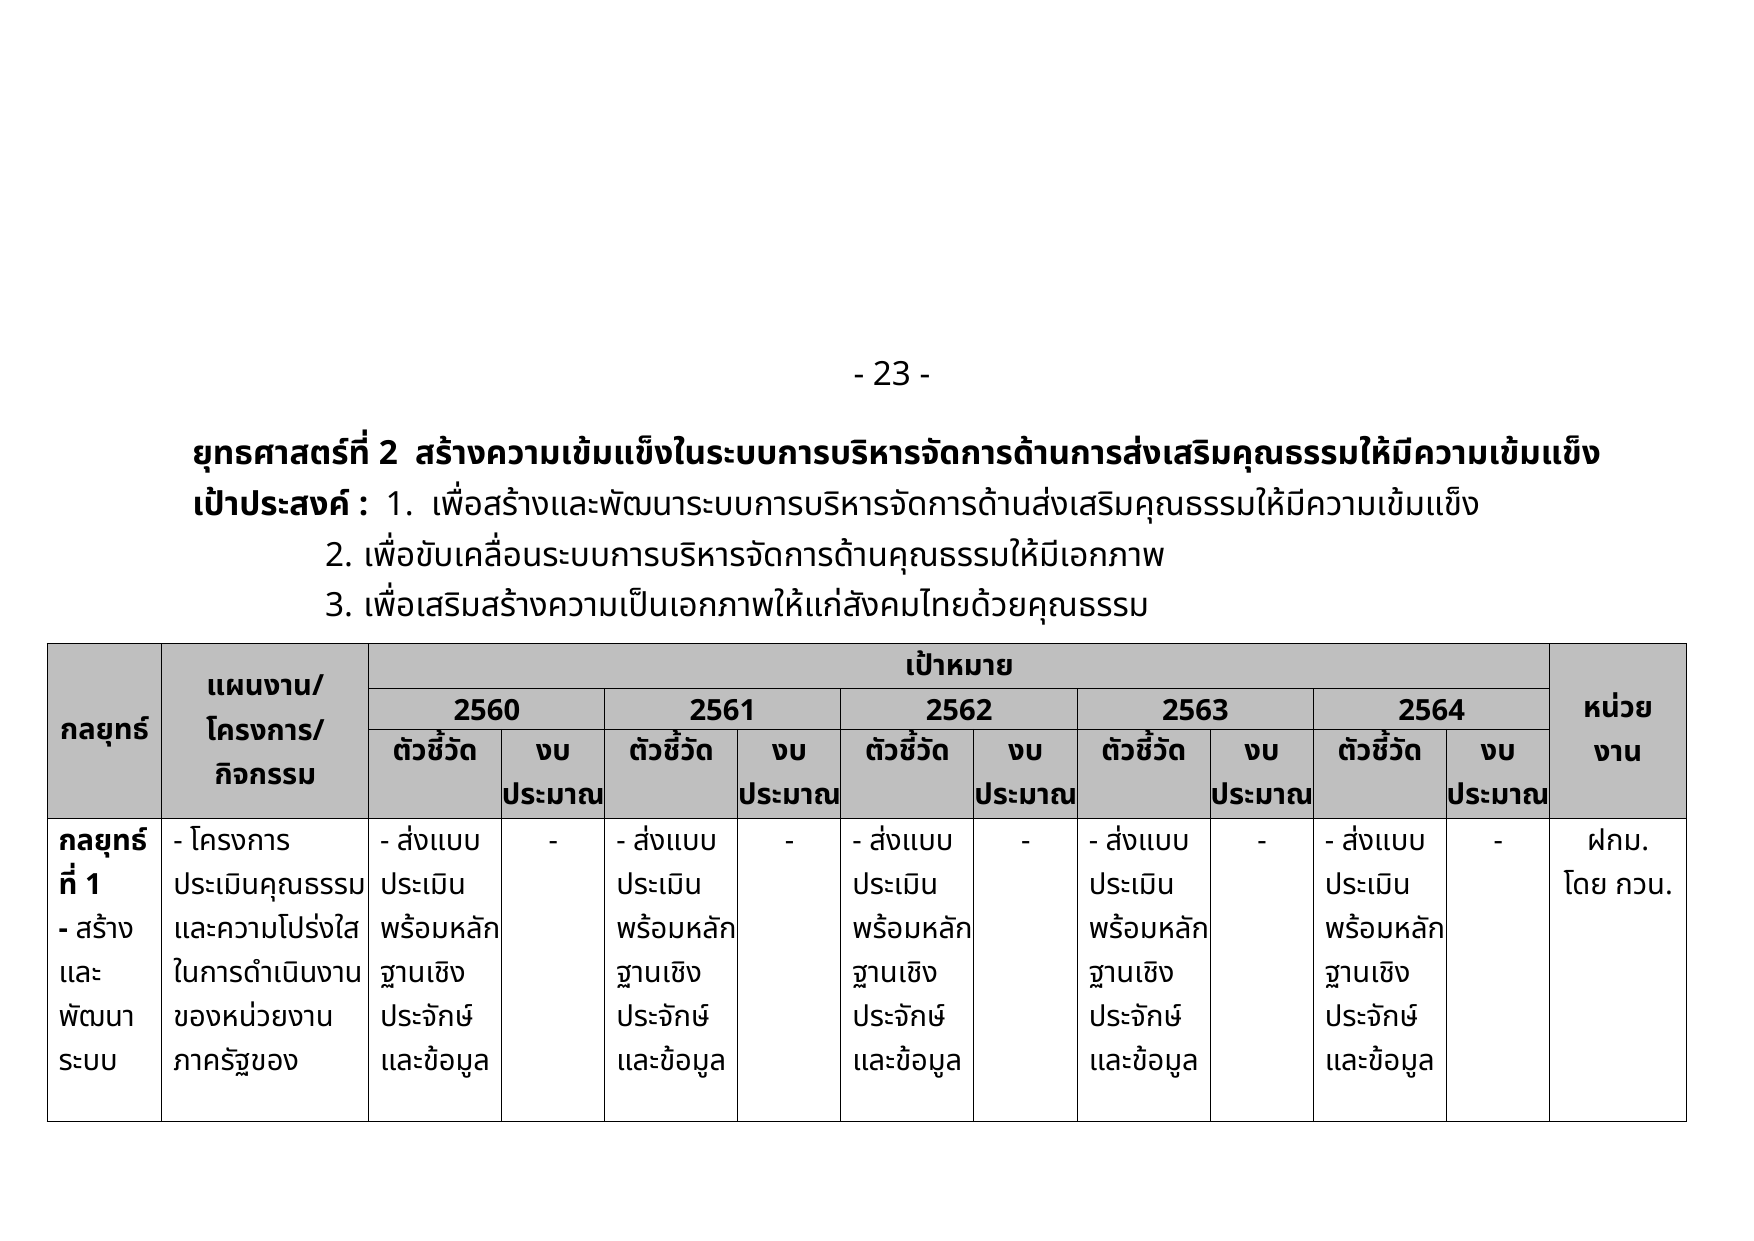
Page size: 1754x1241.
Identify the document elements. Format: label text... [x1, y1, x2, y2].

table_cell ตัวชี้วัด [605, 730, 737, 818]
table_cell งบประมาณ [502, 730, 604, 818]
table_cell ตัวชี้วัด [369, 730, 501, 818]
table_cell - - [738, 819, 840, 1121]
text - 23 - [118, 349, 1665, 395]
table_cell งบประมาณ [1447, 730, 1549, 818]
table_cell งบประมาณ [974, 730, 1077, 818]
table_cell 2561 [605, 689, 840, 729]
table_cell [48, 819, 161, 1121]
table_cell 2562 [841, 689, 1077, 729]
table_header เป้าหมาย [369, 644, 1549, 688]
table_cell 2563 [1078, 689, 1313, 729]
table_cell งบประมาณ [738, 730, 840, 818]
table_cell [841, 819, 973, 1121]
table_cell 2560 [369, 689, 604, 729]
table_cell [162, 819, 368, 1121]
text ยุทธศาสตร์ที่ 2 สร้างความเข้มแข็งในระบบการบริหารจัดการด้านการส่งเสริมคุณธรรมให้มีความเข้มแข็ง [118, 429, 1665, 480]
table_cell ตัวชี้วัด [841, 730, 973, 818]
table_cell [605, 819, 737, 1121]
table_cell - - [1211, 819, 1313, 1121]
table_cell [369, 819, 501, 1121]
table_cell ตัวชี้วัด [1314, 730, 1446, 818]
list เพื่อเสริมสร้างความเป็นเอกภาพให้แก่สังคมไทยด้วยคุณธรรม [325, 581, 1665, 632]
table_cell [1078, 819, 1210, 1121]
list เพื่อขับเคลื่อนระบบการบริหารจัดการด้านคุณธรรมให้มีเอกภาพ [325, 530, 1665, 581]
table_header หน่วยงาน [1550, 644, 1686, 818]
table_cell งบประมาณ [1211, 730, 1313, 818]
table_header แผนงาน/โครงการ/กิจกรรม [162, 644, 368, 818]
table_header กลยุทธ์ [48, 644, 161, 818]
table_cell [1314, 819, 1446, 1121]
table_cell ตัวชี้วัด [1078, 730, 1210, 818]
table_cell - - [1447, 819, 1549, 1121]
table_cell - - [502, 819, 604, 1121]
table_cell 2564 [1314, 689, 1549, 729]
table_cell ฝกม. โดย กวน. [1550, 819, 1686, 1121]
text เป้าประสงค์ : 1. เพื่อสร้างและพัฒนาระบบการบริหารจัดการด้านส่งเสริมคุณธรรมให้มีความเข้มแข็ง [118, 480, 1665, 530]
table_cell - - [974, 819, 1077, 1121]
